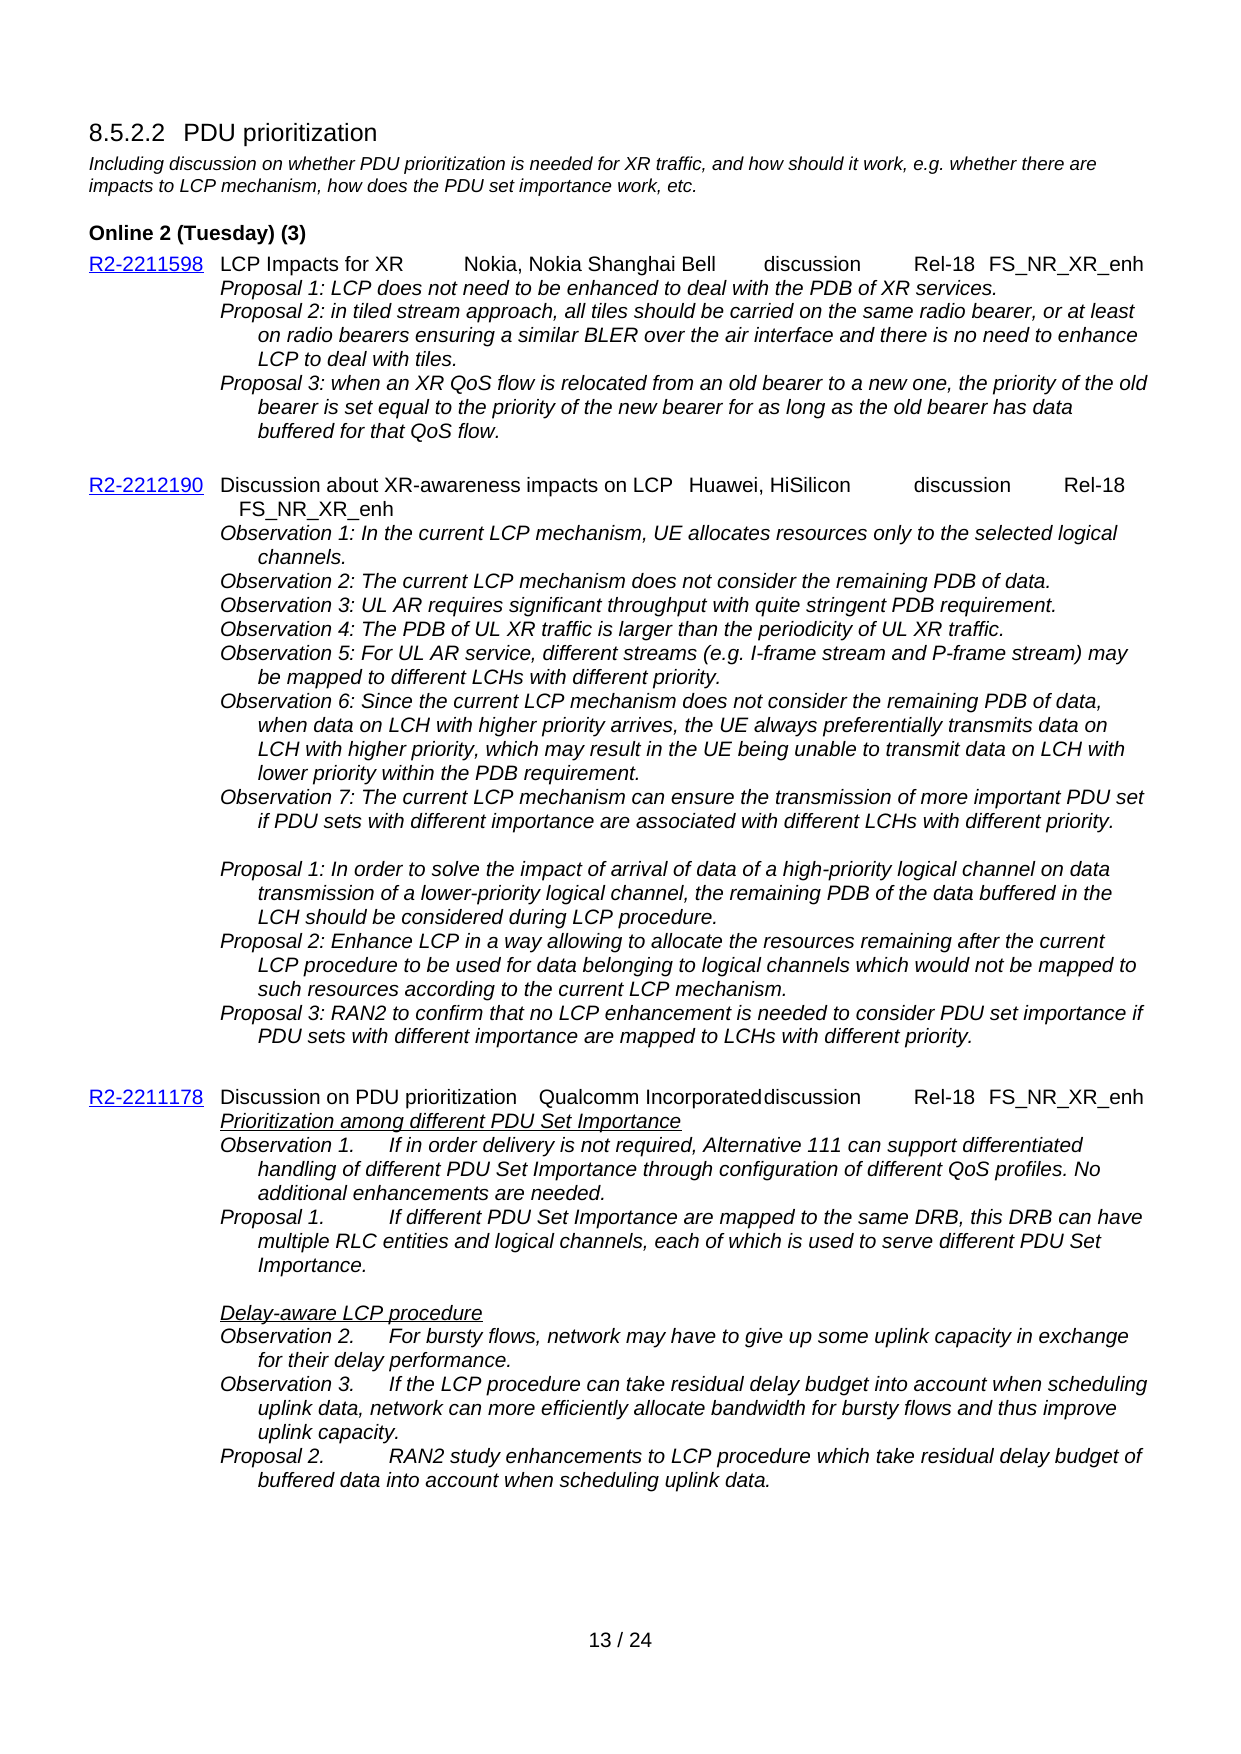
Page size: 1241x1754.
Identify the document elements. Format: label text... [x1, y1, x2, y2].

text Proposal 2: Enhance LCP in a way allowing to allocate the resources remaining after the current LCP procedure to be used for data belonging to logical channels which would not be mapped to such resources according to the current LCP mechanism. [220, 928, 1152, 1000]
text Observation 3. If the LCP procedure can take residual delay budget into account when scheduling uplink data, network can more efficiently allocate bandwidth for bursty flows and thus improve uplink capacity. [220, 1372, 1152, 1444]
text Observation 6: Since the current LCP mechanism does not consider the remaining PDB of data, when data on LCH with higher priority arrives, the UE always preferentially transmits data on LCH with higher priority, which may result in the UE being unable to transmit data on LCH with lower priority within the PDB requirement. [220, 689, 1152, 785]
title R2-2212190 Discussion about XR-awareness impacts on LCP Huawei, HiSilicon discussion Rel-18 FS_NR_XR_enh [89, 473, 1152, 521]
title R2-2211598 LCP Impacts for XR Nokia, Nokia Shanghai Bell discussion Rel-18 FS_NR_XR_enh [89, 251, 1152, 275]
text Including discussion on whether PDU prioritization is needed for XR traffic, and how should it work, e.g. whether there are impacts to LCP mechanism, how does the PDU set importance work, etc. [89, 153, 1152, 196]
subtitle 8.5.2.2 PDU prioritization [89, 118, 1152, 147]
title R2-2211178 Discussion on PDU prioritization Qualcomm Incorporated discussion Rel-18 FS_NR_XR_enh [89, 1085, 1152, 1109]
text Observation 7: The current LCP mechanism can ensure the transmission of more important PDU set if PDU sets with different importance are associated with different LCHs with different priority. [220, 785, 1152, 833]
text Delay-aware LCP procedure [220, 1300, 1152, 1324]
text Proposal 1. If different PDU Set Importance are mapped to the same DRB, this DRB can have multiple RLC entities and logical channels, each of which is used to serve different PDU Set Importance. [220, 1204, 1152, 1276]
text Observation 2: The current LCP mechanism does not consider the remaining PDB of data. [220, 569, 1152, 593]
text Observation 3: UL AR requires significant throughput with quite stringent PDB requirement. [220, 593, 1152, 617]
text Proposal 3: when an XR QoS flow is relocated from an old bearer to a new one, the priority of the old bearer is set equal to the priority of the new bearer for as long as the old bearer has data buffered for that QoS flow. [220, 371, 1152, 443]
text Proposal 2: in tiled stream approach, all tiles should be carried on the same radio bearer, or at least on radio bearers ensuring a similar BLER over the air interface and there is no need to enhance LCP to deal with tiles. [220, 299, 1152, 371]
text Proposal 1: In order to solve the impact of arrival of data of a high-priority logical channel on data transmission of a lower-priority logical channel, the remaining PDB of the data buffered in the LCH should be considered during LCP procedure. [220, 857, 1152, 928]
text Observation 2. For bursty flows, network may have to give up some uplink capacity in exchange for their delay performance. [220, 1324, 1152, 1372]
text Observation 5: For UL AR service, different streams (e.g. I-frame stream and P-frame stream) may be mapped to different LCHs with different priority. [220, 641, 1152, 689]
text Proposal 3: RAN2 to confirm that no LCP enhancement is needed to consider PDU set importance if PDU sets with different importance are mapped to LCHs with different priority. [220, 1000, 1152, 1048]
text Proposal 1: LCP does not need to be enhanced to deal with the PDB of XR services. [220, 275, 1152, 299]
text Prioritization among different PDU Set Importance [220, 1109, 1152, 1133]
text Observation 1. If in order delivery is not required, Alternative 111 can support differentiated handling of different PDU Set Importance through configuration of different QoS profiles. No additional enhancements are needed. [220, 1133, 1152, 1204]
text Online 2 (Tuesday) (3) [89, 221, 1152, 245]
text Proposal 2. RAN2 study enhancements to LCP procedure which take residual delay budget of buffered data into account when scheduling uplink data. [220, 1444, 1152, 1492]
text Observation 1: In the current LCP mechanism, UE allocates resources only to the selected logical channels. [220, 521, 1152, 569]
text Observation 4: The PDB of UL XR traffic is larger than the periodicity of UL XR traffic. [220, 617, 1152, 641]
